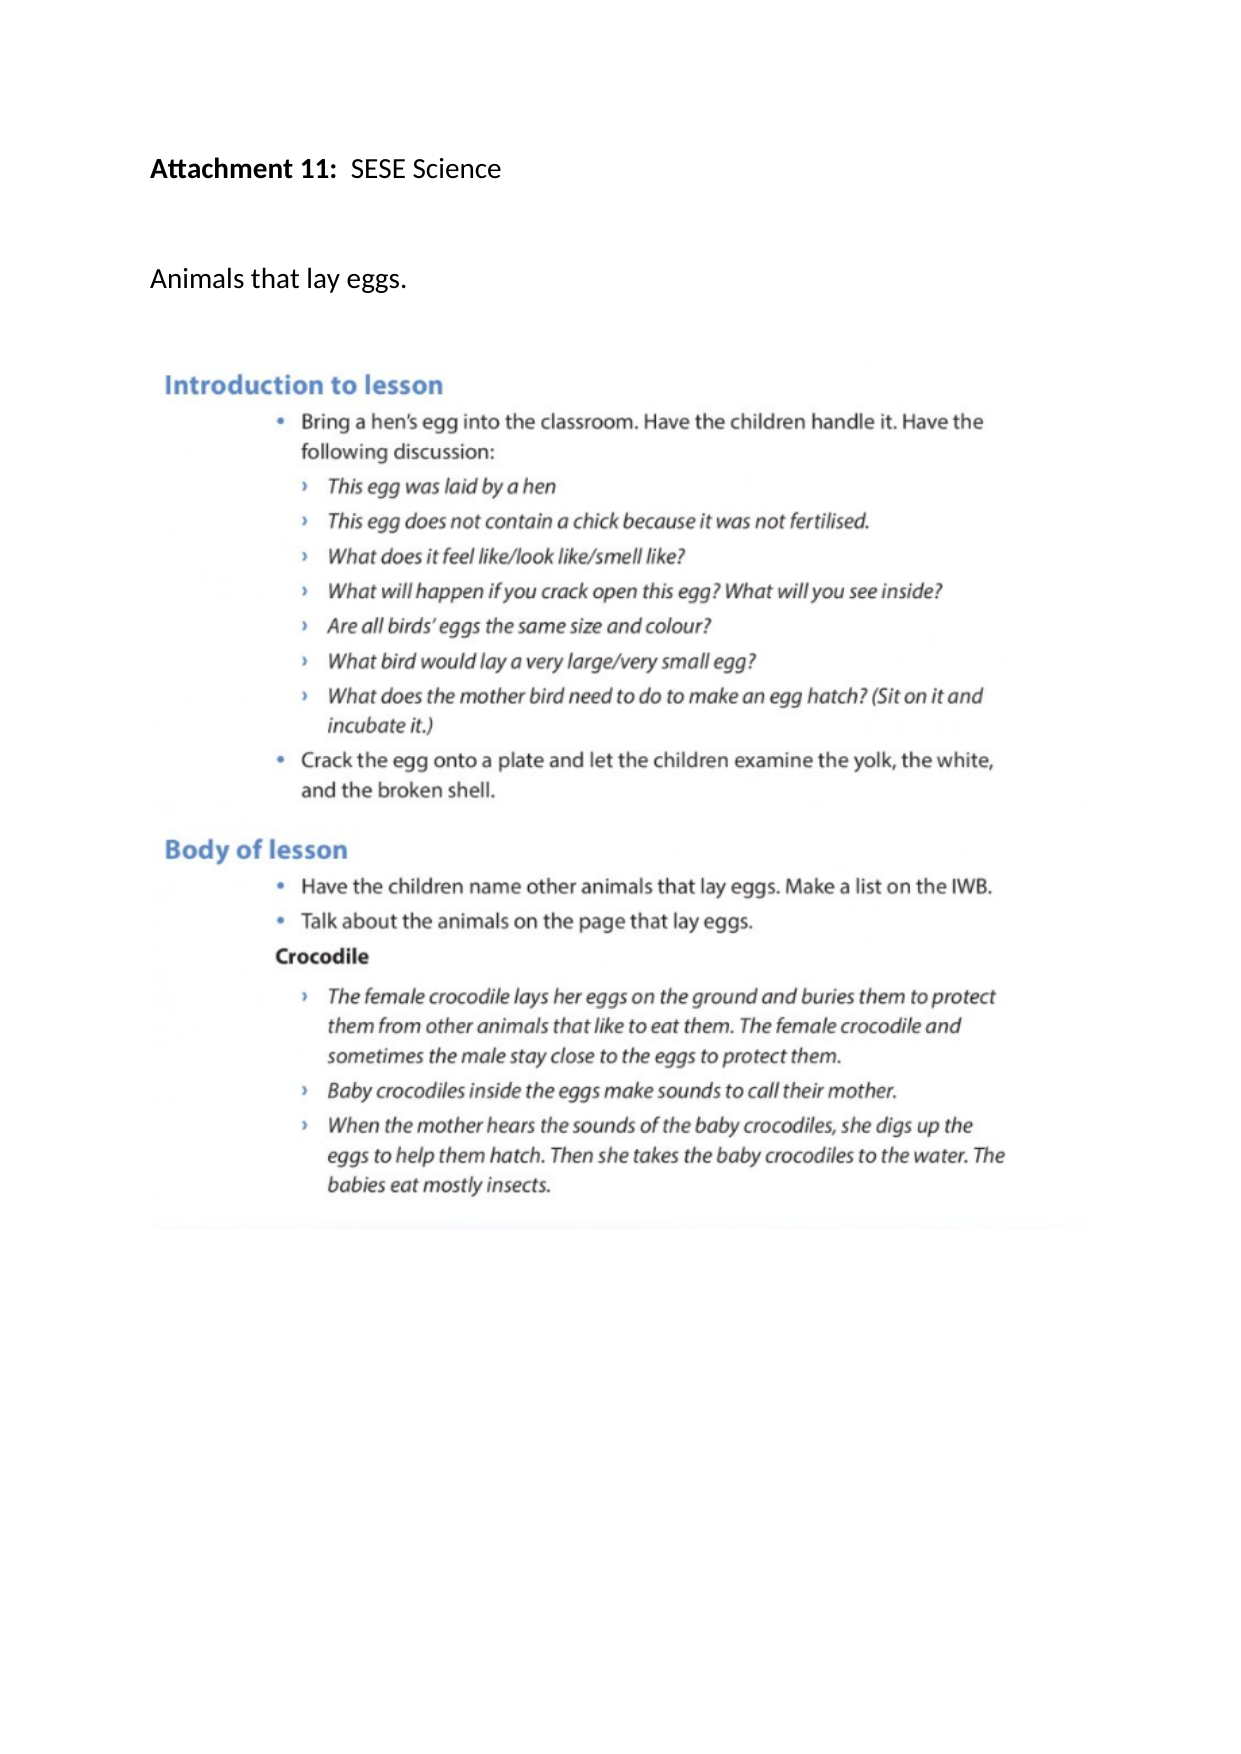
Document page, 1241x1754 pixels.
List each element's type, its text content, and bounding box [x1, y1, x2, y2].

picture [150, 362, 1091, 1229]
text Animals that lay eggs. [150, 260, 1090, 296]
text Attachment 11: SESE Science [150, 150, 1090, 186]
